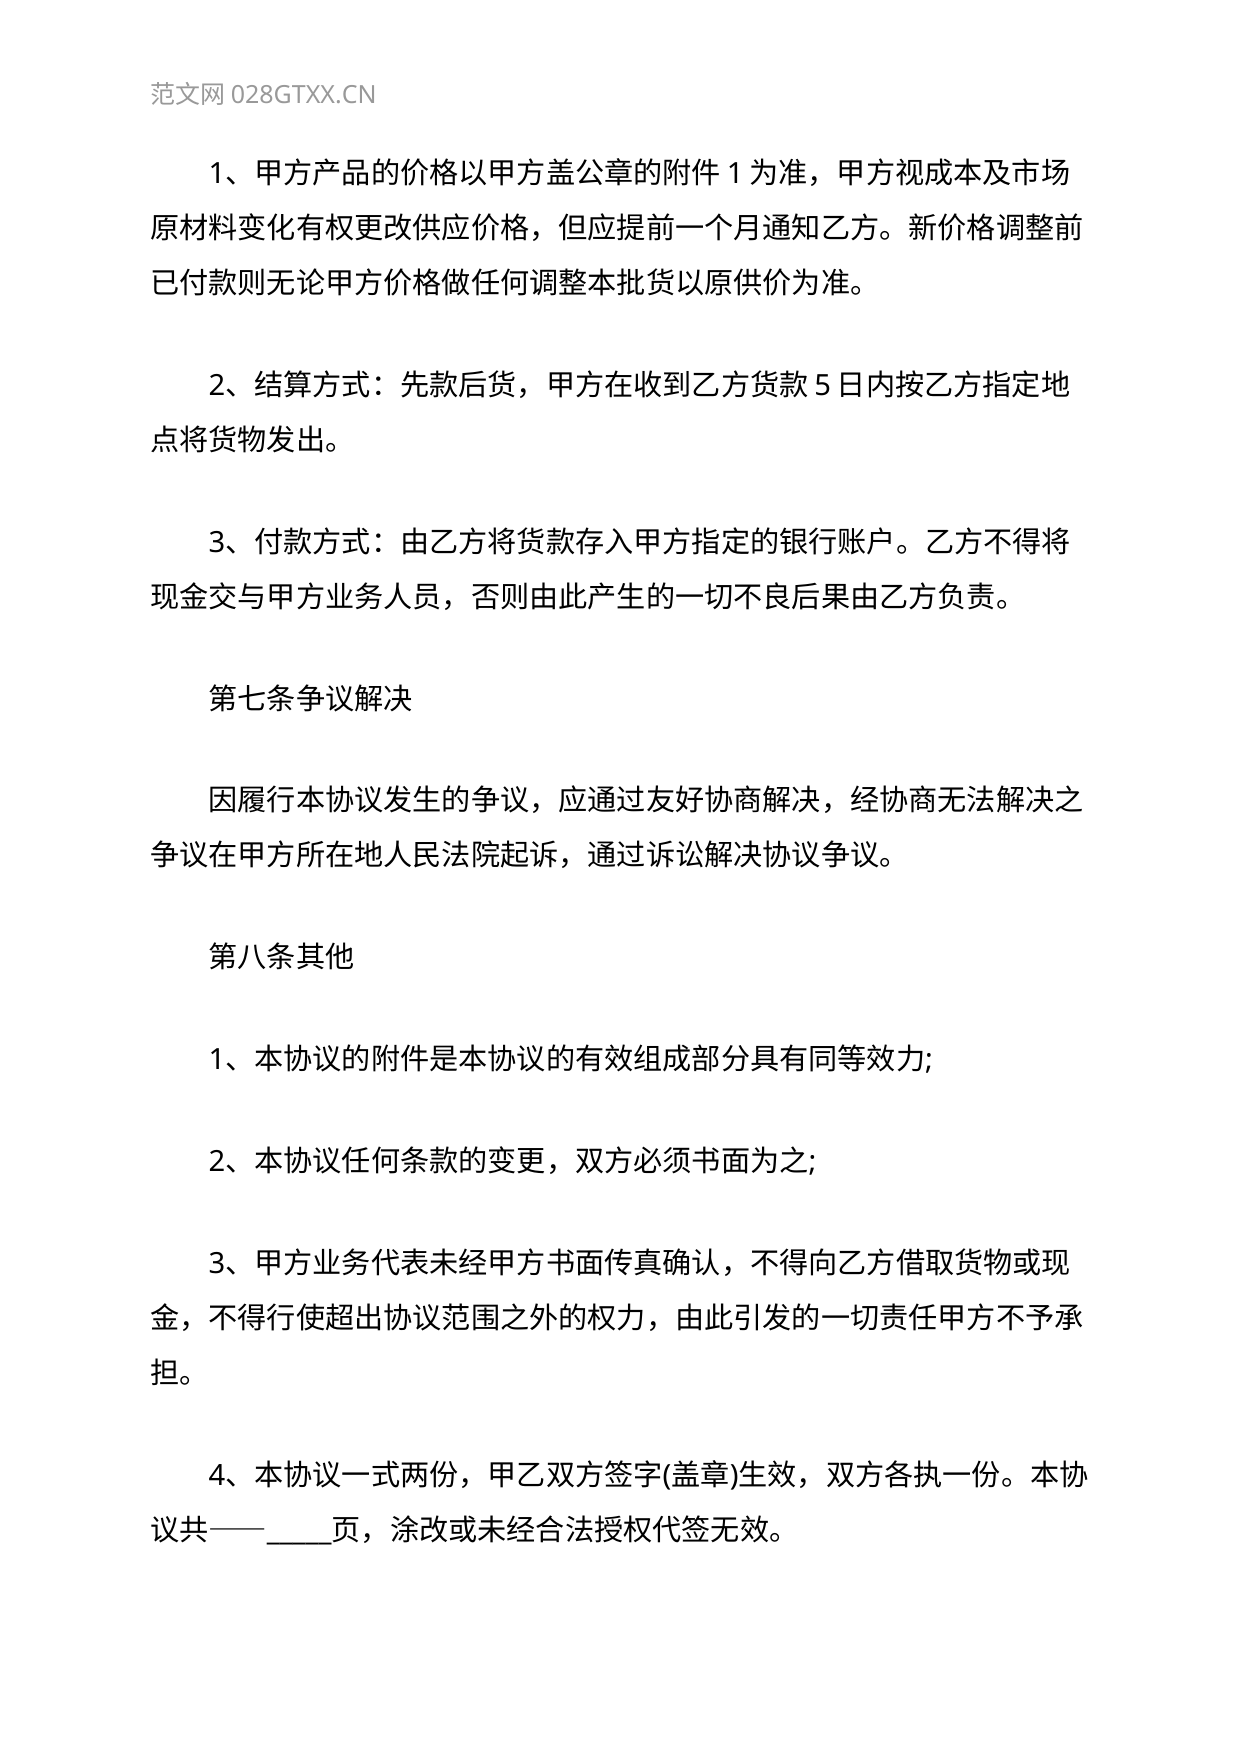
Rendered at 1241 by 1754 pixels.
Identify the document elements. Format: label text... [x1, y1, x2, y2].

text 第八条其他 [150, 934, 1090, 976]
text 2、结算方式：先款后货，甲方在收到乙方货款5日内按乙方指定地点将货物发出。 [150, 362, 1090, 459]
text 4、本协议一式两份，甲乙双方签字(盖章)生效，双方各执一份。本协议共——_____页，涂改或未经合法授权代签无效。 [150, 1451, 1090, 1548]
text 第七条争议解决 [150, 675, 1090, 717]
text 2、本协议任何条款的变更，双方必须书面为之; [150, 1137, 1090, 1180]
text 3、付款方式：由乙方将货款存入甲方指定的银行账户。乙方不得将现金交与甲方业务人员，否则由此产生的一切不良后果由乙方负责。 [150, 518, 1090, 616]
text 1、本协议的附件是本协议的有效组成部分具有同等效力; [150, 1035, 1090, 1078]
text 1、甲方产品的价格以甲方盖公章的附件1为准，甲方视成本及市场原材料变化有权更改供应价格，但应提前一个月通知乙方。新价格调整前已付款则无论甲方价格做任何调整本批货以原供价为准。 [150, 150, 1090, 302]
text 因履行本协议发生的争议，应通过友好协商解决，经协商无法解决之争议在甲方所在地人民法院起诉，通过诉讼解决协议争议。 [150, 777, 1090, 874]
text 3、甲方业务代表未经甲方书面传真确认，不得向乙方借取货物或现金，不得行使超出协议范围之外的权力，由此引发的一切责任甲方不予承担。 [150, 1239, 1090, 1392]
